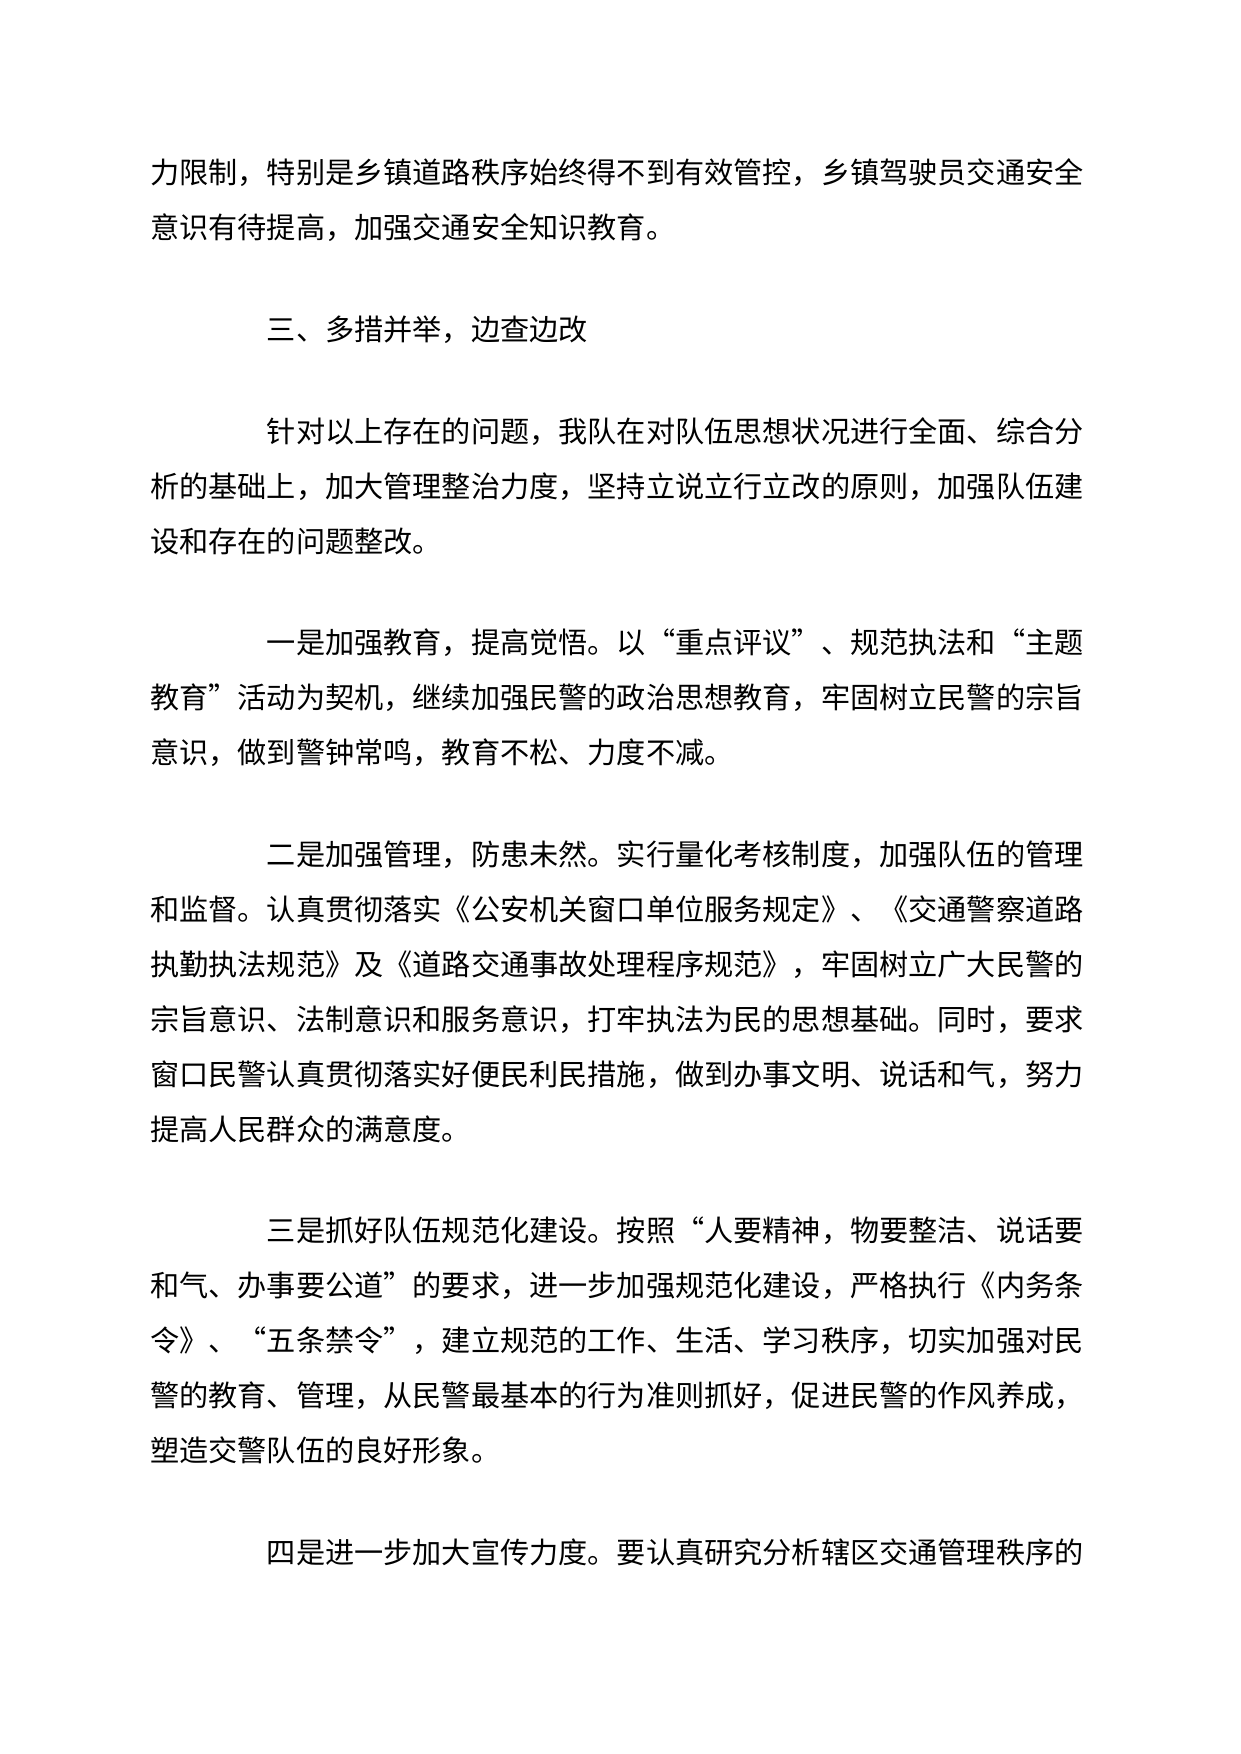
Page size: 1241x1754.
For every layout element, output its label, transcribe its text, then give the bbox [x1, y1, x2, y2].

text 针对以上存在的问题，我队在对队伍思想状况进行全面、综合分析的基础上，加大管理整治力度，坚持立说立行立改的原则，加强队伍建设和存在的问题整改。 [150, 408, 1090, 561]
text 一是加强教育，提高觉悟。以“重点评议”、规范执法和“主题教育”活动为契机，继续加强民警的政治思想教育，牢固树立民警的宗旨意识，做到警钟常鸣，教育不松、力度不减。 [150, 620, 1090, 772]
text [150, 1529, 1090, 1571]
text 三是抓好队伍规范化建设。按照“人要精神，物要整洁、说话要和气、办事要公道”的要求，进一步加强规范化建设，严格执行《内务条令》、“五条禁令”，建立规范的工作、生活、学习秩序，切实加强对民警的教育、管理，从民警最基本的行为准则抓好，促进民警的作风养成，塑造交警队伍的良好形象。 [150, 1208, 1090, 1470]
text 二是加强管理，防患未然。实行量化考核制度，加强队伍的管理和监督。认真贯彻落实《公安机关窗口单位服务规定》、《交通警察道路执勤执法规范》及《道路交通事故处理程序规范》，牢固树立广大民警的宗旨意识、法制意识和服务意识，打牢执法为民的思想基础。同时，要求窗口民警认真贯彻落实好便民利民措施，做到办事文明、说话和气，努力提高人民群众的满意度。 [150, 832, 1090, 1148]
text 三、多措并举，边查边改 [150, 307, 1090, 349]
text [150, 150, 1090, 247]
